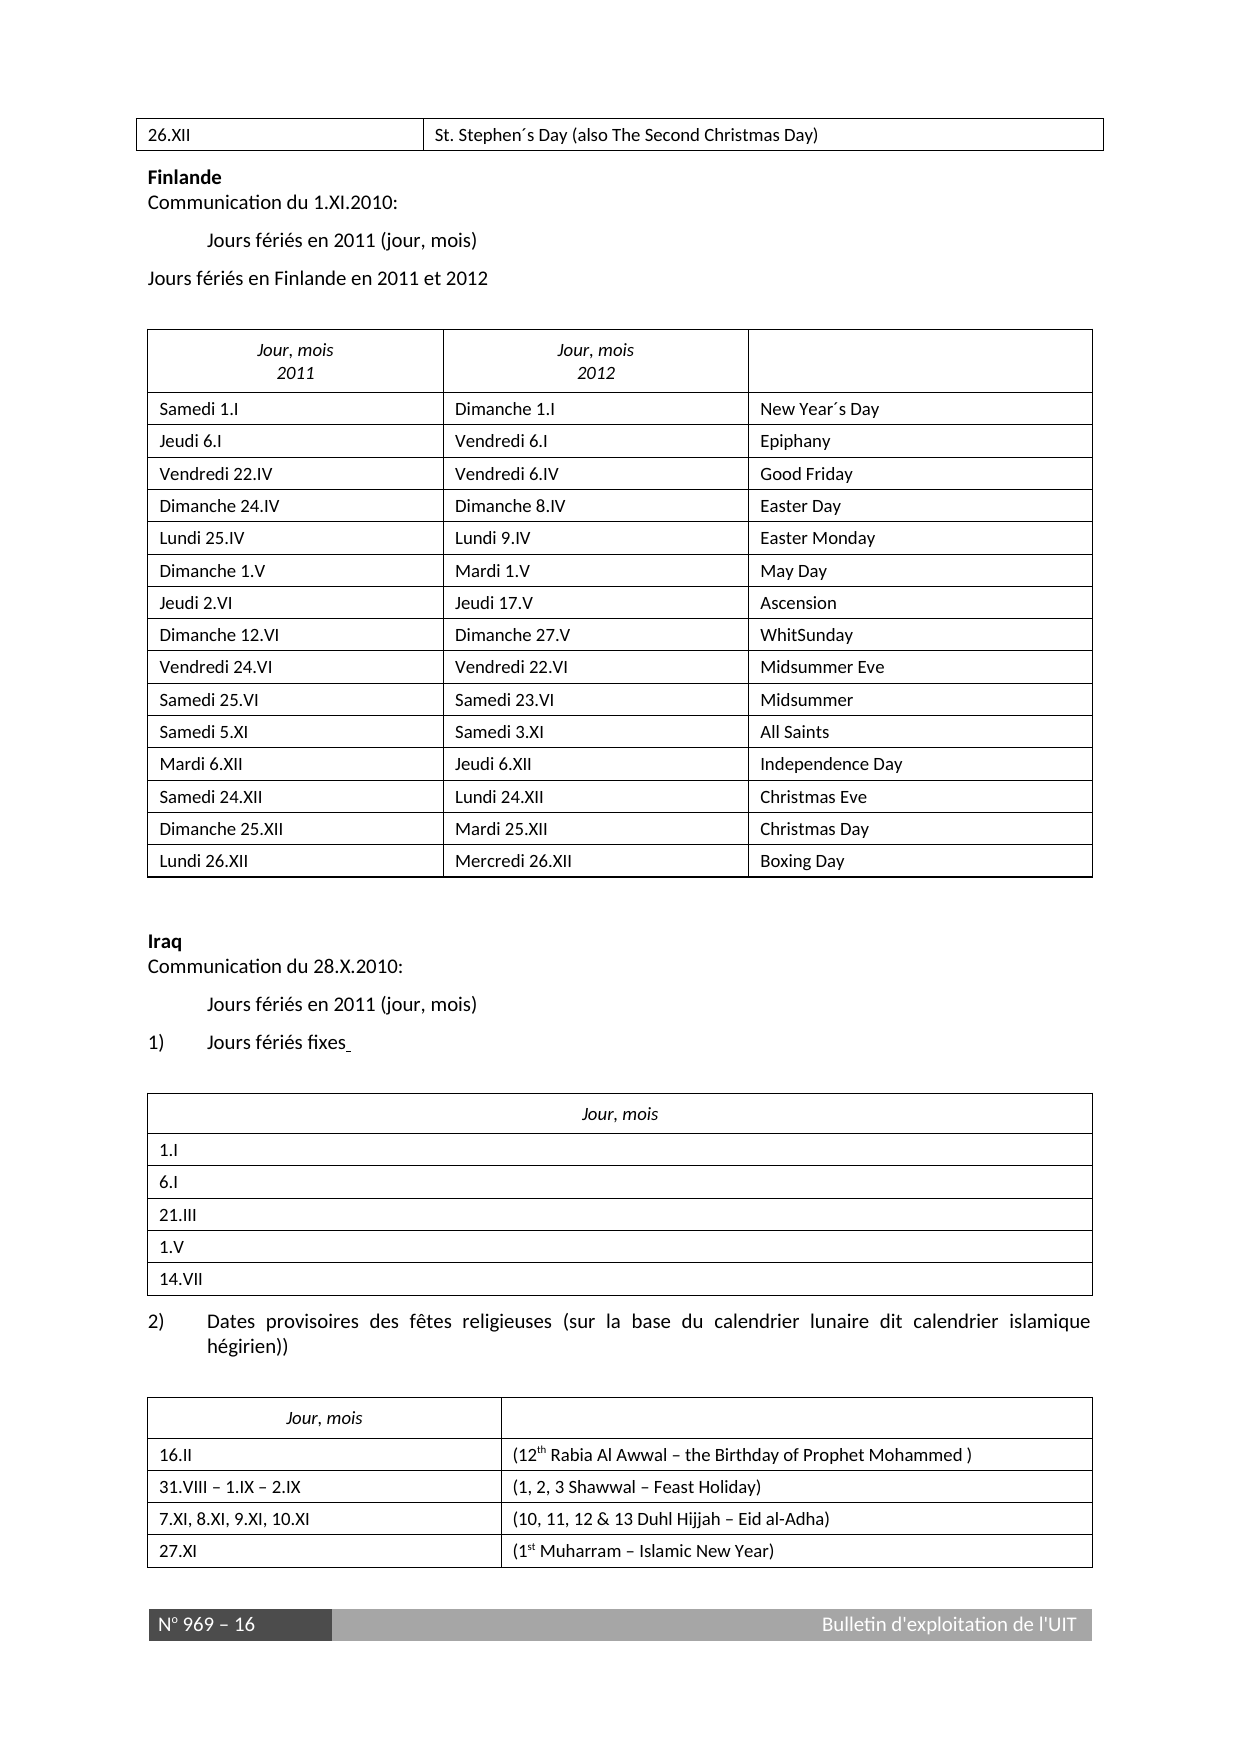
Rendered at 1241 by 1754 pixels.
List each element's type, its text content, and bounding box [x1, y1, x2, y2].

text Jours fériés en 2011 (jour, mois) [148, 991, 1092, 1017]
table_cell Easter Day [749, 490, 1092, 521]
table_cell Samedi 3.XI [444, 716, 748, 747]
table_cell Lundi 24.XII [444, 781, 748, 812]
table_cell Samedi 24.XII [148, 781, 443, 812]
table_cell 14.VII [148, 1263, 1092, 1294]
table_header Jour, mois 2011 [148, 330, 443, 392]
table_cell (1, 2, 3 Shawwal – Feast ) [502, 1471, 1092, 1502]
table_cell Lundi 26.XII [148, 845, 443, 876]
table_cell Mercredi 26.XII [444, 845, 748, 876]
text 1) Jours fériés fixes [148, 1029, 1092, 1054]
table_cell Boxing Day [749, 845, 1092, 876]
table_cell Dimanche 12.VI [148, 619, 443, 650]
table_cell Samedi 1.I [148, 393, 443, 424]
table_cell Dimanche 1.V [148, 555, 443, 586]
table_cell Easter Monday [749, 522, 1092, 553]
table_cell Vendredi 22.IV [148, 458, 443, 489]
table_cell Jeudi 17.V [444, 587, 748, 618]
table_cell Midsummer Eve [749, 651, 1092, 683]
table_cell Jeudi 2.VI [148, 587, 443, 618]
table_cell All Saints [749, 716, 1092, 747]
table_cell Mardi 1.V [444, 555, 748, 586]
text Iraq [148, 928, 1092, 953]
table_cell Midsummer [749, 684, 1092, 715]
table_cell (1st Muharram – Islamic New Year) [502, 1535, 1092, 1567]
text Communication du 28.X.2010: [148, 953, 1092, 979]
table_cell 16.II [148, 1439, 501, 1470]
text Jours fériés en Finlande en 2011 et 2012 [148, 265, 1092, 291]
table_cell Good Friday [749, 458, 1092, 489]
text Jours fériés en 2011 (jour, mois) [148, 227, 1092, 253]
table_cell (10, 11, 12 & 13 Duhl Hijjah – Eid al-Adha) [502, 1503, 1092, 1534]
table_cell Lundi 25.IV [148, 522, 443, 553]
table_cell Mardi 6.XII [148, 748, 443, 779]
table_cell Vendredi 22.VI [444, 651, 748, 683]
table_cell 7.XI, 8.XI, 9.XI, 10.XI [148, 1503, 501, 1534]
table_cell New Year´s Day [749, 393, 1092, 424]
table_cell 1.V [148, 1231, 1092, 1262]
table_cell Samedi 5.XI [148, 716, 443, 747]
table_cell Independence Day [749, 748, 1092, 779]
text 2) Dates provisoires des fêtes religieuses (sur la base du calendrier lunaire dit calendrier islamique hégirien)) [148, 1308, 1092, 1359]
table_cell Vendredi 24.VI [148, 651, 443, 683]
table_cell Dimanche 27.V [444, 619, 748, 650]
table_cell 26.XII [137, 119, 423, 150]
table_cell WhitSunday [749, 619, 1092, 650]
table_cell Jeudi 6.XII [444, 748, 748, 779]
table_header [749, 330, 1092, 392]
table_cell Jeudi 6.I [148, 425, 443, 457]
table_cell (12th Rabia Al Awwal – the Birthday of Prophet Mohammed ) [502, 1439, 1092, 1470]
table_cell Christmas Eve [749, 781, 1092, 812]
text Finlande [148, 164, 1092, 189]
table_cell 1.I [148, 1134, 1092, 1165]
table_cell Vendredi 6.IV [444, 458, 748, 489]
table_cell 21.III [148, 1199, 1092, 1230]
text Communication du 1.XI.2010: [148, 189, 1092, 215]
table_header [502, 1398, 1092, 1437]
table_cell Dimanche 25.XII [148, 813, 443, 844]
table_cell Vendredi 6.I [444, 425, 748, 457]
table_header Jour, mois 2012 [444, 330, 748, 392]
table_cell Mardi 25.XII [444, 813, 748, 844]
table_header Jour, mois [148, 1094, 1092, 1133]
table_cell Dimanche 1.I [444, 393, 748, 424]
table_cell Lundi 9.IV [444, 522, 748, 553]
table_cell 6.I [148, 1166, 1092, 1198]
table_cell 31.VIII – 1.IX – 2.IX [148, 1471, 501, 1502]
table_cell Christmas Day [749, 813, 1092, 844]
table_cell Dimanche 8.IV [444, 490, 748, 521]
table_cell Samedi 25.VI [148, 684, 443, 715]
table_cell Dimanche 24.IV [148, 490, 443, 521]
table_header Jour, mois [148, 1398, 501, 1437]
table_cell Samedi 23.VI [444, 684, 748, 715]
table_cell Ascension [749, 587, 1092, 618]
table_cell Epiphany [749, 425, 1092, 457]
table_cell St. Stephen´s Day (also The Second Christmas Day) [424, 119, 1103, 150]
table_cell May Day [749, 555, 1092, 586]
table_cell 27.XI [148, 1535, 501, 1567]
